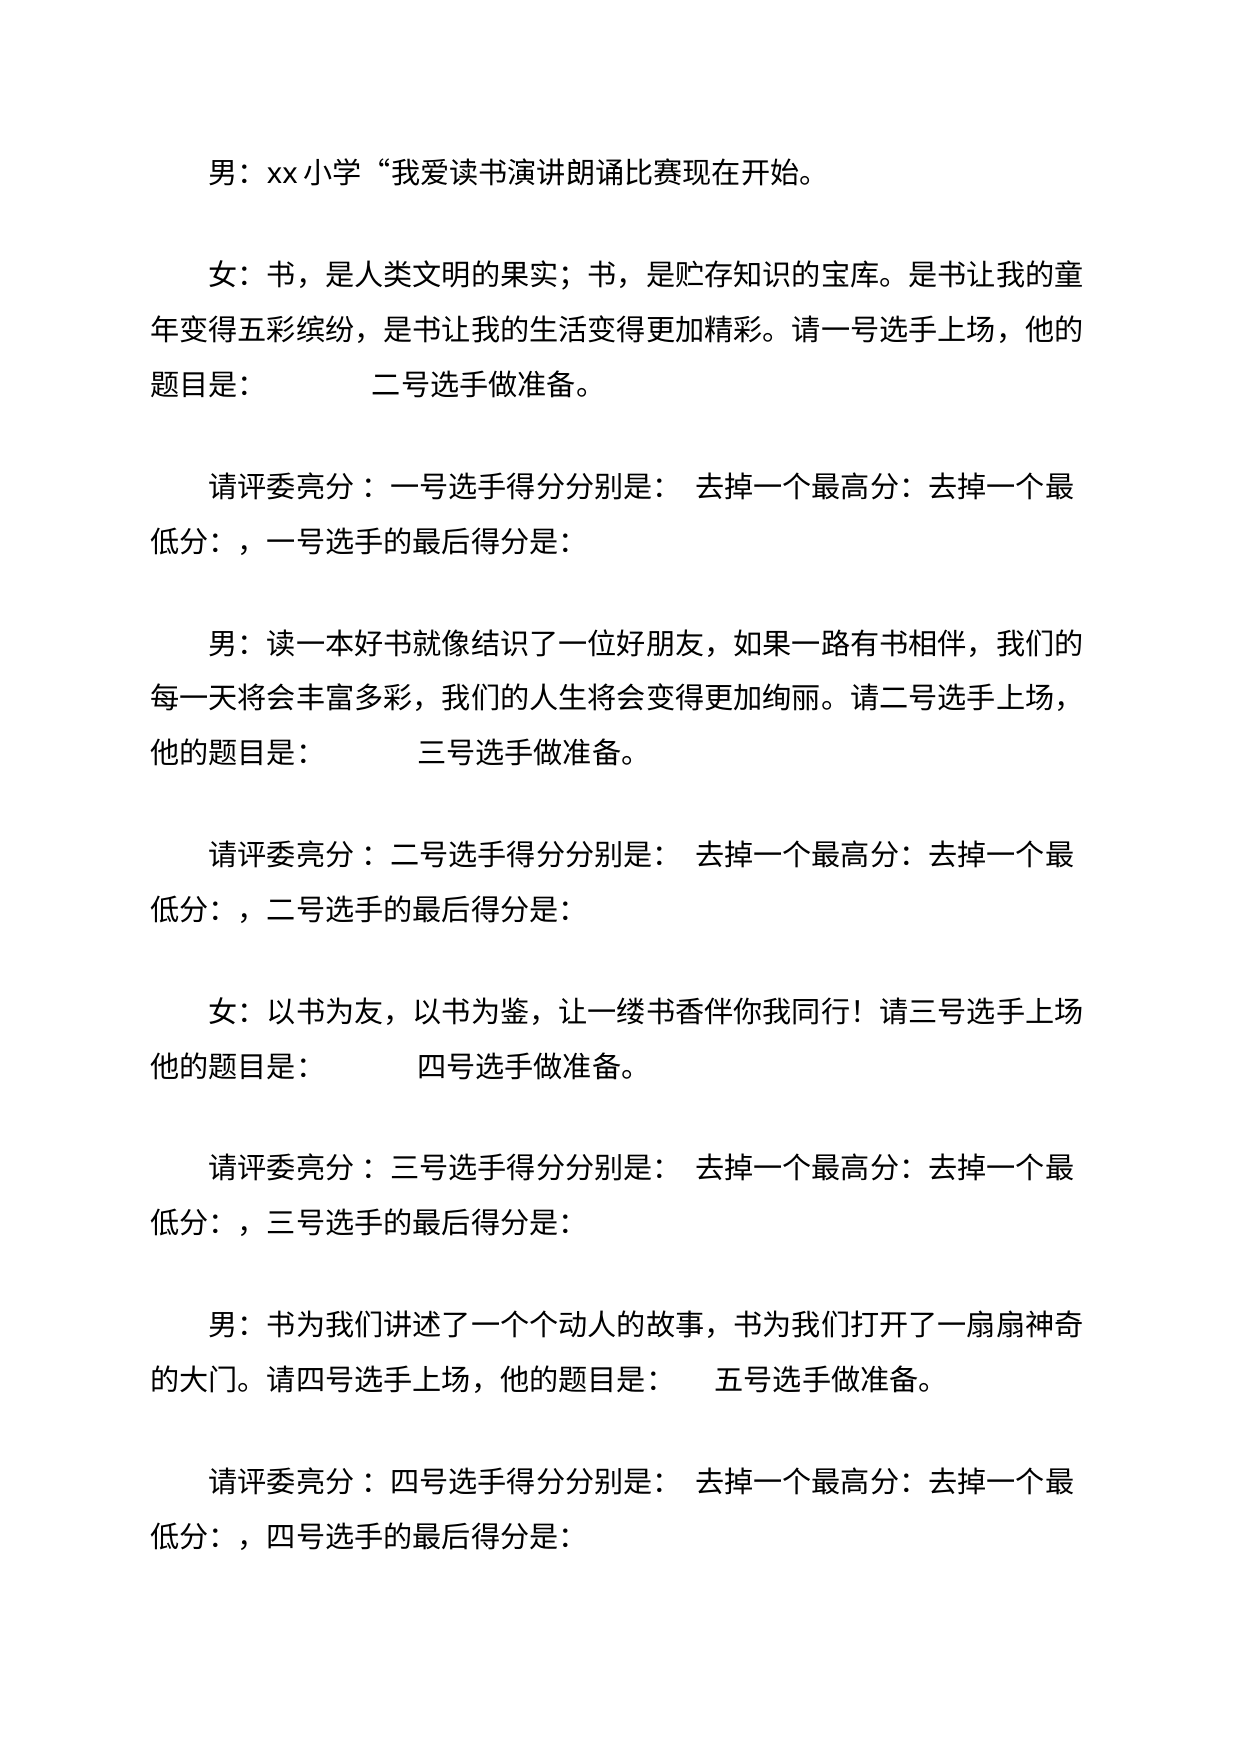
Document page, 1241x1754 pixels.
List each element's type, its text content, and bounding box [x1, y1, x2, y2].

text 女：以书为友，以书为鉴，让一缕书香伴你我同行！请三号选手上场他的题目是： 四号选手做准备。 [150, 988, 1090, 1086]
text 请评委亮分 ：二号选手得分分别是： 去掉一个最高分：去掉一个最低分：，二号选手的最后得分是： [150, 832, 1090, 929]
text 请评委亮分 ：三号选手得分分别是： 去掉一个最高分：去掉一个最低分：，三号选手的最后得分是： [150, 1145, 1090, 1242]
text 女：书，是人类文明的果实；书，是贮存知识的宝库。是书让我的童年变得五彩缤纷，是书让我的生活变得更加精彩。请一号选手上场，他的题目是： 二号选手做准备。 [150, 252, 1090, 404]
text 请评委亮分 ：四号选手得分分别是： 去掉一个最高分：去掉一个最低分：，四号选手的最后得分是： [150, 1458, 1090, 1556]
text 男：书为我们讲述了一个个动人的故事，书为我们打开了一扇扇神奇的大门。请四号选手上场，他的题目是： 五号选手做准备。 [150, 1302, 1090, 1399]
text 请评委亮分 ：一号选手得分分别是： 去掉一个最高分：去掉一个最低分：，一号选手的最后得分是： [150, 463, 1090, 561]
text 男：xx小学“我爱读书演讲朗诵比赛现在开始。 [150, 150, 1090, 192]
text 男：读一本好书就像结识了一位好朋友，如果一路有书相伴，我们的每一天将会丰富多彩，我们的人生将会变得更加绚丽。请二号选手上场，他的题目是： 三号选手做准备。 [150, 620, 1090, 772]
